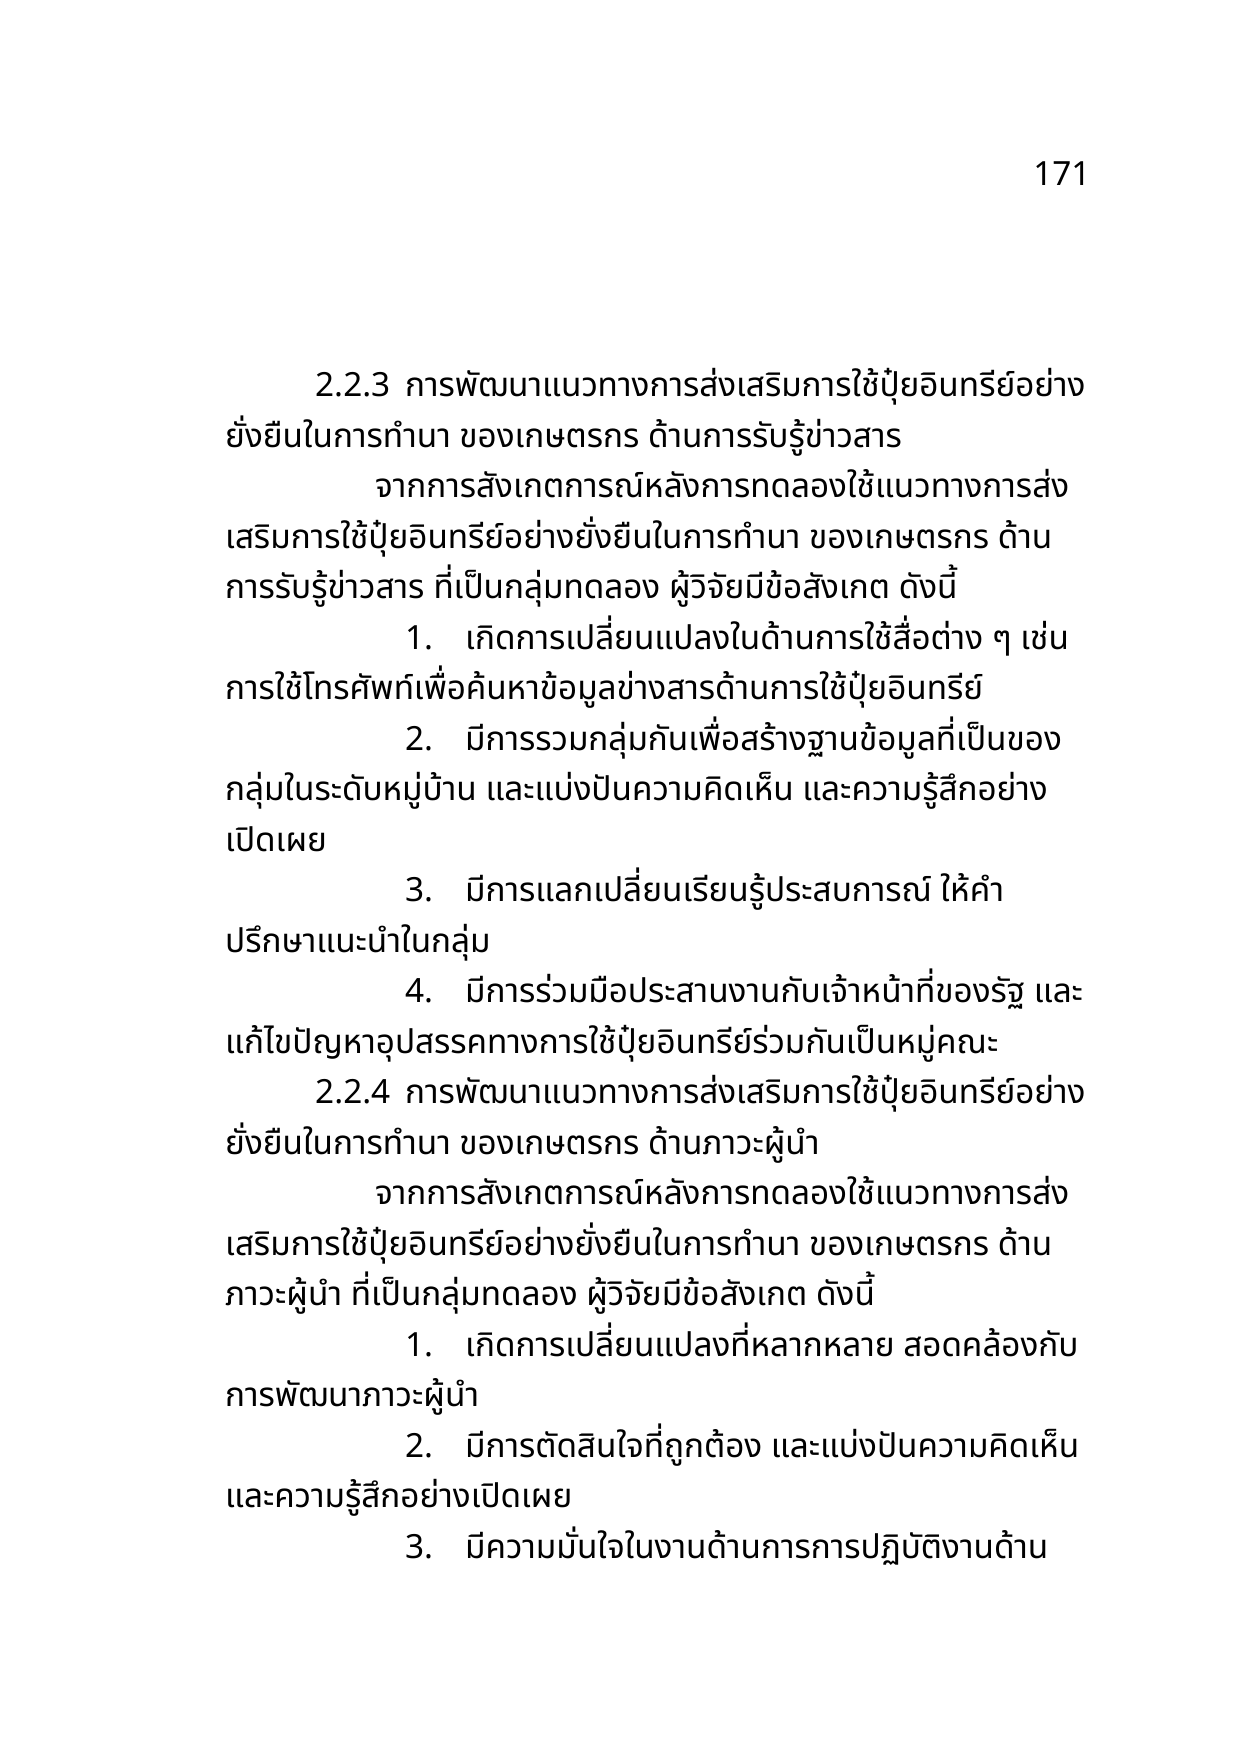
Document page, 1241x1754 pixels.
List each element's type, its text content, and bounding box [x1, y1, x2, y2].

text 1. เกิดการเปลี่ยนแปลงที่หลากหลาย สอดคล้องกับการพัฒนาภาวะผู้นำ [225, 1320, 1090, 1421]
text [225, 1522, 1090, 1573]
text 2.2.4 การพัฒนาแนวทางการส่งเสริมการใช้ปุ๋ยอินทรีย์อย่างยั่งยืนในการทำนา ของเกษตรกร ด้านภาวะผู้นำ [225, 1068, 1090, 1169]
text 4. มีการร่วมมือประสานงานกับเจ้าหน้าที่ของรัฐ และแก้ไขปัญหาอุปสรรคทางการใช้ปุ๋ยอินทรีย์ร่วมกันเป็นหมู่คณะ [225, 967, 1090, 1068]
text 2. มีการตัดสินใจที่ถูกต้อง และแบ่งปันความคิดเห็นและความรู้สึกอย่างเปิดเผย [225, 1421, 1090, 1522]
text 2.2.3 การพัฒนาแนวทางการส่งเสริมการใช้ปุ๋ยอินทรีย์อย่างยั่งยืนในการทำนา ของเกษตรกร ด้านการรับรู้ข่าวสาร [225, 361, 1090, 462]
text 2. มีการรวมกลุ่มกันเพื่อสร้างฐานข้อมูลที่เป็นของกลุ่มในระดับหมู่บ้าน และแบ่งปันความคิดเห็น และความรู้สึกอย่างเปิดเผย [225, 714, 1090, 866]
text 1. เกิดการเปลี่ยนแปลงในด้านการใช้สื่อต่าง ๆ เช่น การใช้โทรศัพท์เพื่อค้นหาข้อมูลข่างสารด้านการใช้ปุ๋ยอินทรีย์ [225, 613, 1090, 714]
text 3. มีการแลกเปลี่ยนเรียนรู้ประสบการณ์ ให้คำปรึกษาแนะนำในกลุ่ม [225, 866, 1090, 967]
text จากการสังเกตการณ์หลังการทดลองใช้แนวทางการส่งเสริมการใช้ปุ๋ยอินทรีย์อย่างยั่งยืนในการทำนา ของเกษตรกร ด้านการรับรู้ข่าวสาร ที่เป็นกลุ่มทดลอง ผู้วิจัยมีข้อสังเกต ดังนี้ [225, 462, 1090, 613]
text จากการสังเกตการณ์หลังการทดลองใช้แนวทางการส่งเสริมการใช้ปุ๋ยอินทรีย์อย่างยั่งยืนในการทำนา ของเกษตรกร ด้านภาวะผู้นำ ที่เป็นกลุ่มทดลอง ผู้วิจัยมีข้อสังเกต ดังนี้ [225, 1169, 1090, 1320]
